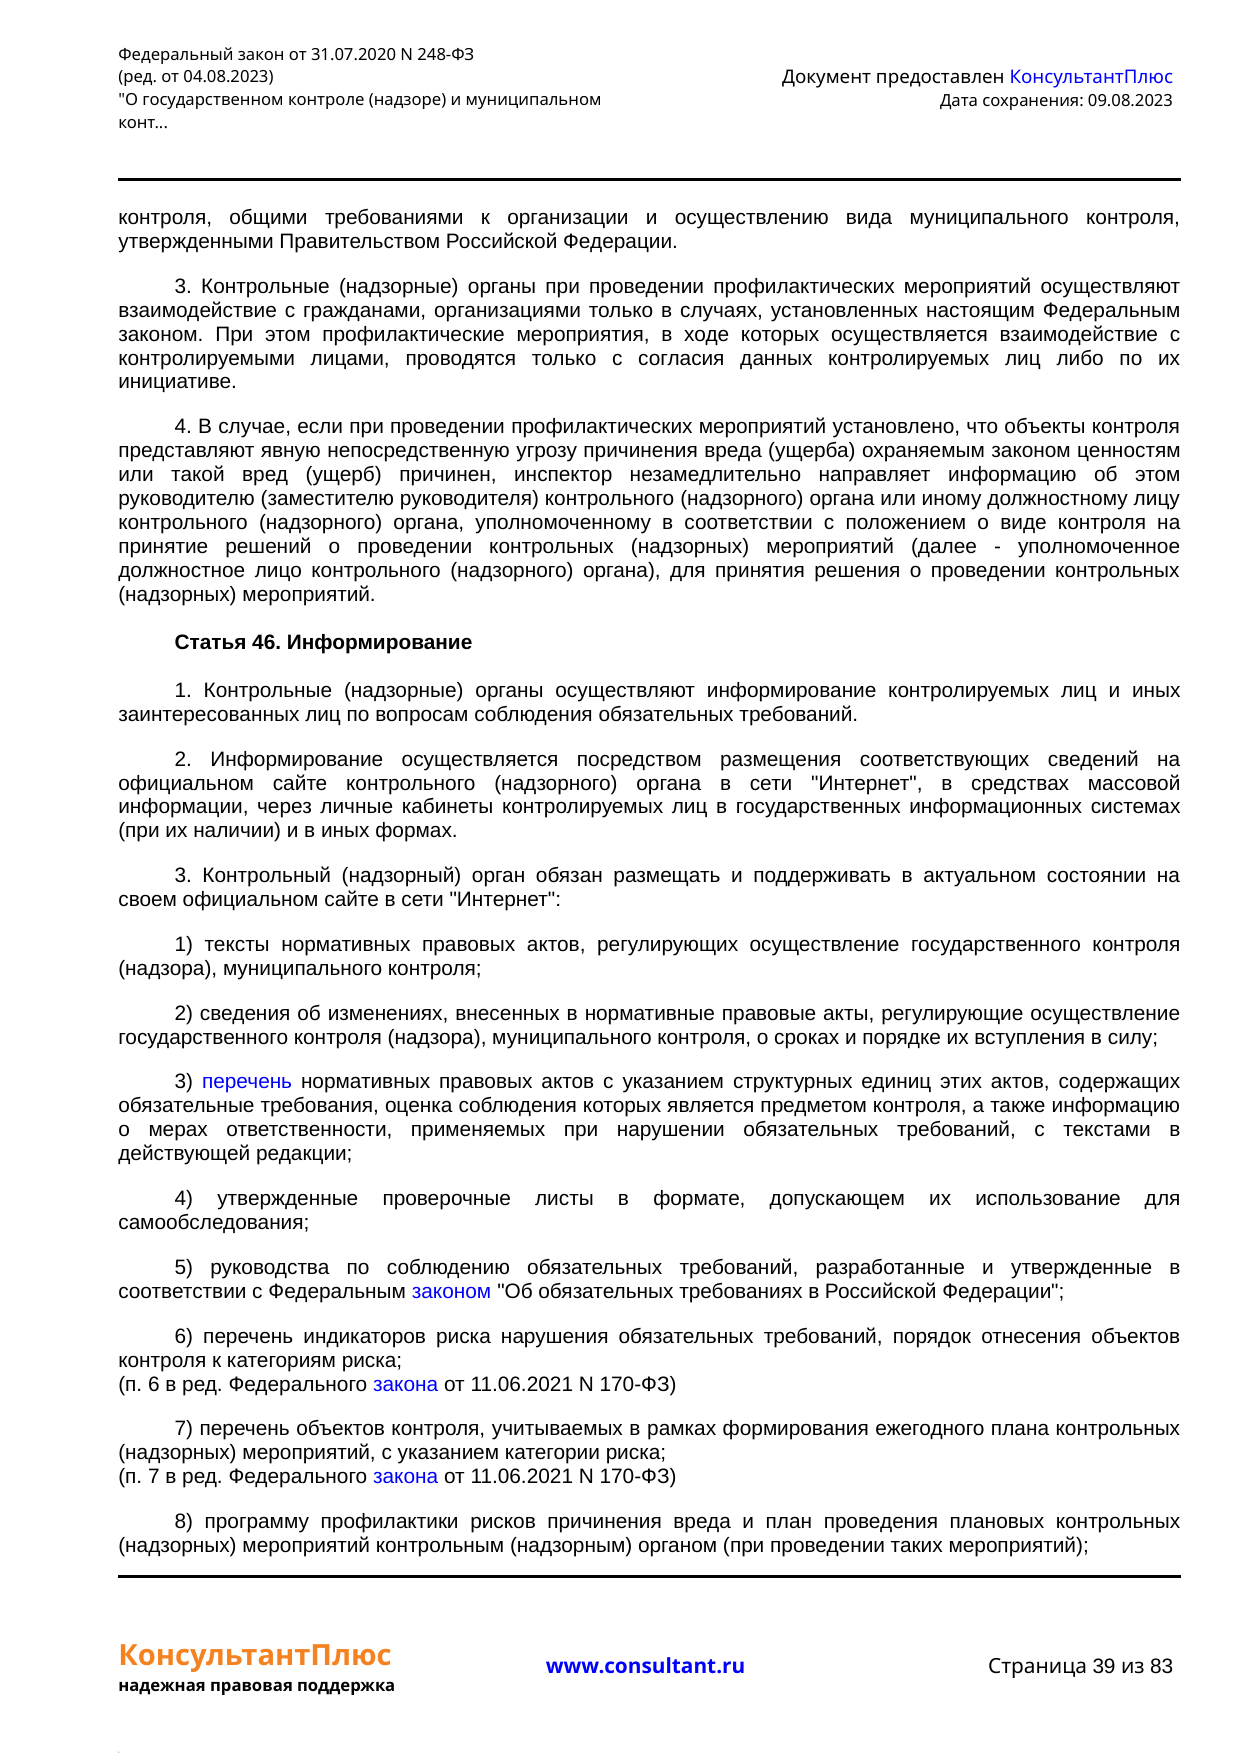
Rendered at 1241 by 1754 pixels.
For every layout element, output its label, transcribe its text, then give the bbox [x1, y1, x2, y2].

text 5) руководства по соблюдению обязательных требований, разработанные и утвержденные в соответствии с Федеральным законом "Об обязательных требованиях в Российской Федерации"; [118, 1255, 1181, 1303]
text (п. 6 в ред. Федерального закона от 11.06.2021 N 170-ФЗ) [118, 1371, 1181, 1395]
text 7) перечень объектов контроля, учитываемых в рамках формирования ежегодного плана контрольных (надзорных) мероприятий, с указанием категории риска; [118, 1416, 1181, 1464]
text 3. Контрольный (надзорный) орган обязан размещать и поддерживать в актуальном состоянии на своем официальном сайте в сети "Интернет": [118, 863, 1181, 911]
text 2) сведения об изменениях, внесенных в нормативные правовые акты, регулирующие осуществление государственного контроля (надзора), муниципального контроля, о сроках и порядке их вступления в силу; [118, 1001, 1181, 1048]
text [118, 205, 1181, 253]
text 8) программу профилактики рисков причинения вреда и план проведения плановых контрольных (надзорных) мероприятий контрольным (надзорным) органом (при проведении таких мероприятий); [118, 1509, 1181, 1557]
text 4) утвержденные проверочные листы в формате, допускающем их использование для самообследования; [118, 1186, 1181, 1234]
text 4. В случае, если при проведении профилактических мероприятий установлено, что объекты контроля представляют явную непосредственную угрозу причинения вреда (ущерба) охраняемым законом ценностям или такой вред (ущерб) причинен, инспектор незамедлительно направляет информацию об этом руководителю (заместителю руководителя) контрольного (надзорного) органа или иному должностному лицу контрольного (надзорного) органа, уполномоченному в соответствии с положением о виде контроля на принятие решений о проведении контрольных (надзорных) мероприятий (далее - уполномоченное должностное лицо контрольного (надзорного) органа), для принятия решения о проведении контрольных (надзорных) мероприятий. [118, 414, 1181, 606]
title Статья 46. Информирование [118, 630, 1181, 654]
text 3. Контрольные (надзорные) органы при проведении профилактических мероприятий осуществляют взаимодействие с гражданами, организациями только в случаях, установленных настоящим Федеральным законом. При этом профилактические мероприятия, в ходе которых осуществляется взаимодействие с контролируемыми лицами, проводятся только с согласия данных контролируемых лиц либо по их инициативе. [118, 273, 1181, 393]
text 2. Информирование осуществляется посредством размещения соответствующих сведений на официальном сайте контрольного (надзорного) органа в сети "Интернет", в средствах массовой информации, через личные кабинеты контролируемых лиц в государственных информационных системах (при их наличии) и в иных формах. [118, 746, 1181, 842]
text (п. 7 в ред. Федерального закона от 11.06.2021 N 170-ФЗ) [118, 1464, 1181, 1488]
text 6) перечень индикаторов риска нарушения обязательных требований, порядок отнесения объектов контроля к категориям риска; [118, 1323, 1181, 1371]
text 1) тексты нормативных правовых актов, регулирующих осуществление государственного контроля (надзора), муниципального контроля; [118, 932, 1181, 980]
text 1. Контрольные (надзорные) органы осуществляют информирование контролируемых лиц и иных заинтересованных лиц по вопросам соблюдения обязательных требований. [118, 678, 1181, 726]
text 3) перечень нормативных правовых актов с указанием структурных единиц этих актов, содержащих обязательные требования, оценка соблюдения которых является предметом контроля, а также информацию о мерах ответственности, применяемых при нарушении обязательных требований, с текстами в действующей редакции; [118, 1069, 1181, 1165]
